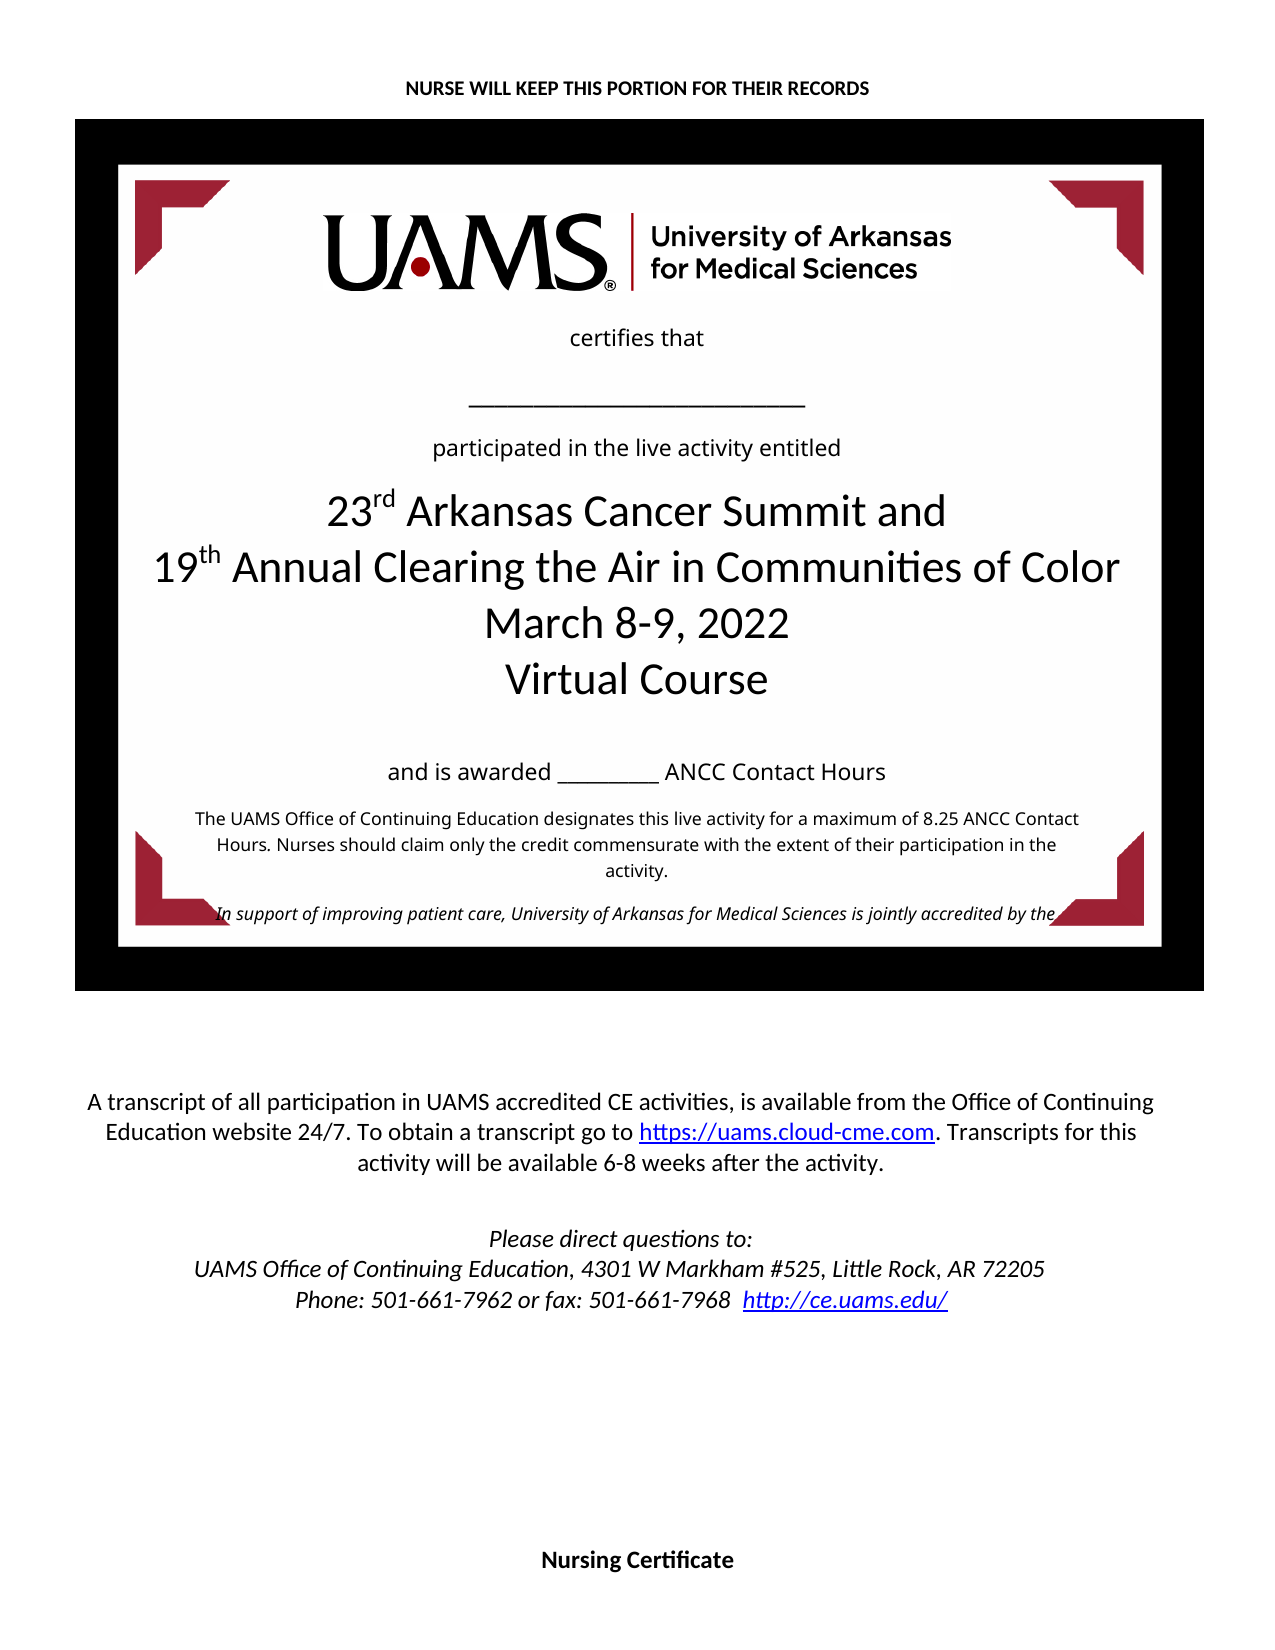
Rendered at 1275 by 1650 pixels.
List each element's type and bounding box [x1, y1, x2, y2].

picture [75, 119, 1204, 991]
